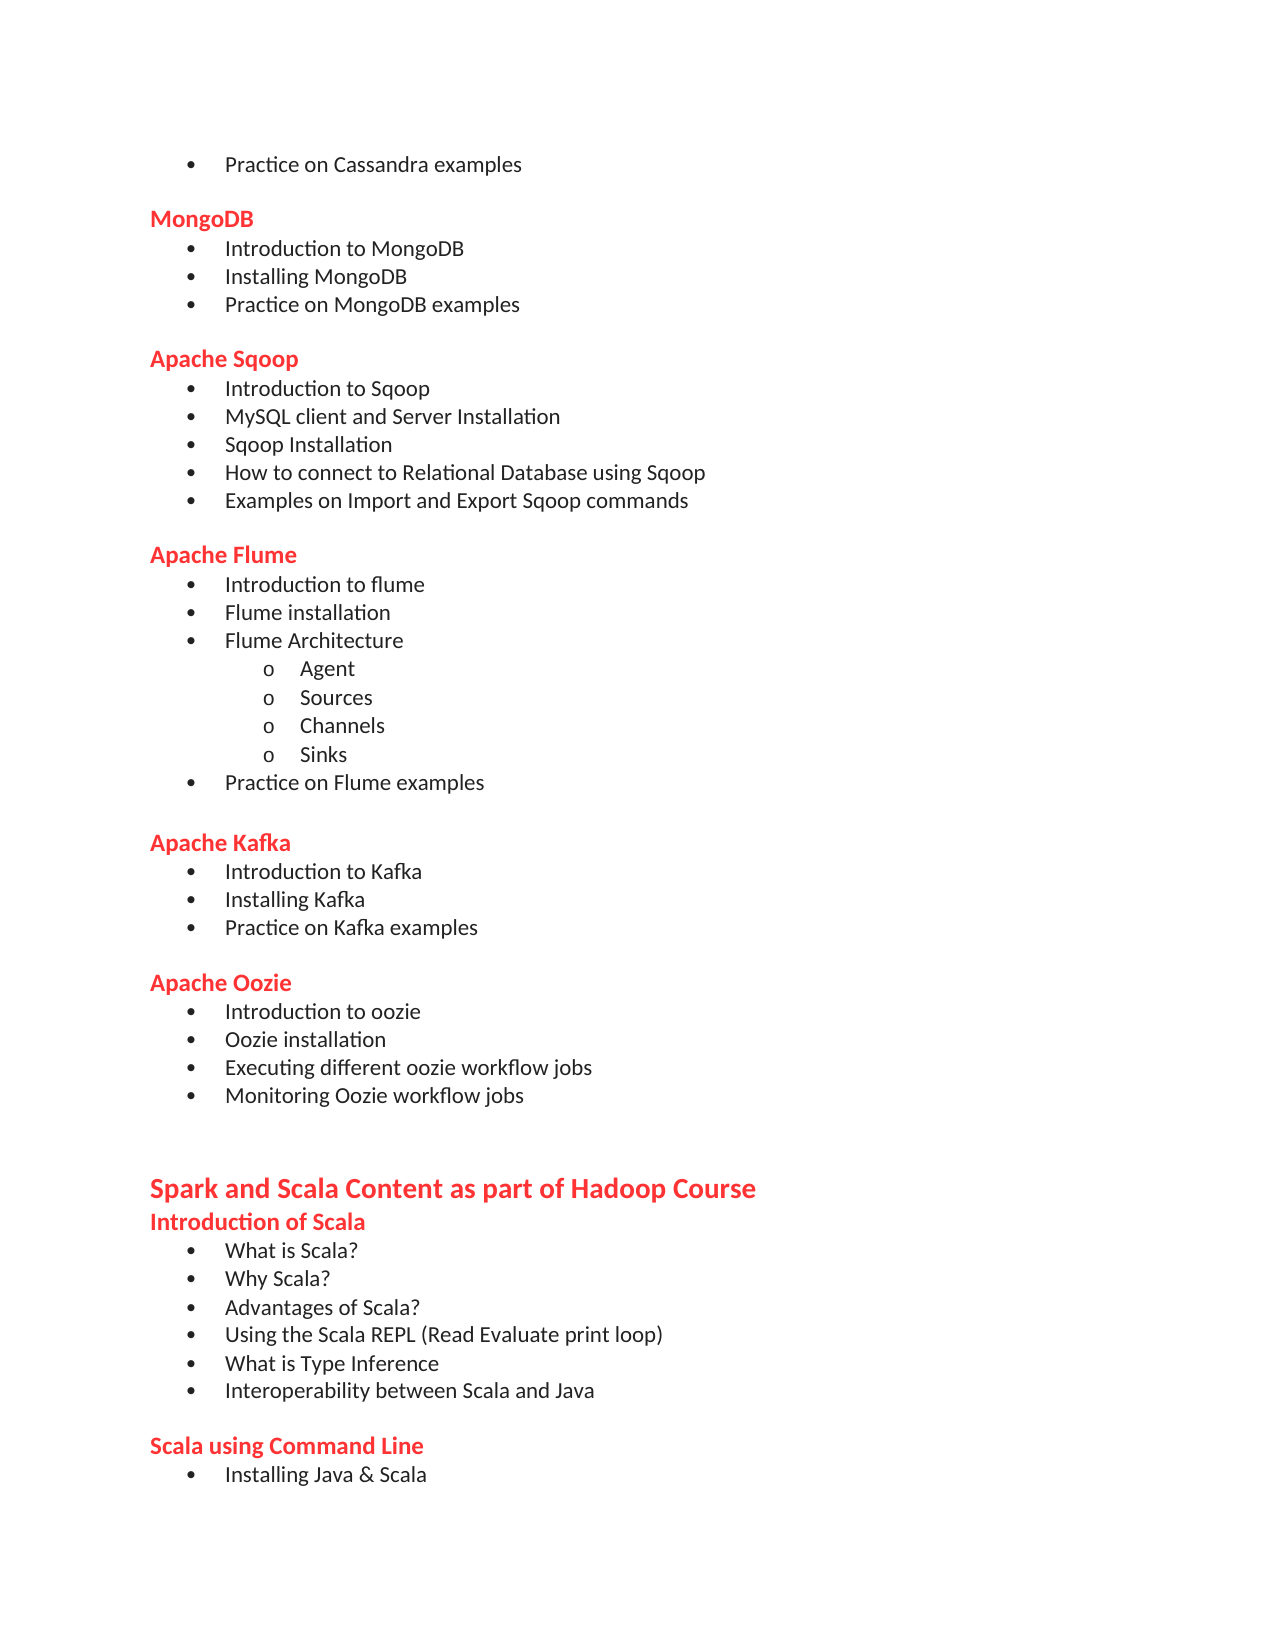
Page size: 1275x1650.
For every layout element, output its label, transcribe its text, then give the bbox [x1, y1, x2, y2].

list Interoperability between Scala and Java [187, 1377, 1125, 1405]
text Apache Kafka [150, 827, 1125, 857]
text Apache Oozie [150, 967, 1125, 997]
list Agent [262, 654, 1125, 683]
list Practice on Kafka examples [187, 913, 1125, 941]
list Flume installation [187, 598, 1125, 626]
list Introduction to Sqoop [187, 374, 1125, 402]
list Executing different oozie workflow jobs [187, 1053, 1125, 1081]
list Why Scala? [187, 1264, 1125, 1293]
list Advantages of Scala? [187, 1293, 1125, 1321]
list Practice on Flume examples [187, 768, 1125, 796]
list Flume Architecture [187, 626, 1125, 654]
list Sinks [262, 740, 1125, 768]
list Monitoring Oozie workflow jobs [187, 1081, 1125, 1109]
list Introduction to flume [187, 570, 1125, 598]
list Practice on MongoDB examples [187, 290, 1125, 318]
list Installing Java & Scala [187, 1461, 1125, 1489]
list Installing MongoDB [187, 262, 1125, 290]
list Oozie installation [187, 1025, 1125, 1053]
list What is Scala? [187, 1237, 1125, 1264]
list Using the Scala REPL (Read Evaluate print loop) [187, 1321, 1125, 1349]
list Examples on Import and Export Sqoop commands [187, 486, 1125, 514]
list Introduction to oozie [187, 997, 1125, 1025]
text MongoDB [150, 203, 1125, 234]
text Scala using Command Line [150, 1430, 1125, 1461]
text Spark and Scala Content as part of Hadoop Course Introduction of Scala [150, 1170, 1125, 1237]
list Sources [262, 683, 1125, 711]
text Apache Sqoop [150, 343, 1125, 374]
list Channels [262, 711, 1125, 740]
list MySQL client and Server Installation [187, 402, 1125, 430]
list Installing Kafka [187, 885, 1125, 913]
list Introduction to Kafka [187, 857, 1125, 885]
text Apache Flume [150, 539, 1125, 570]
list How to connect to Relational Database using Sqoop [187, 458, 1125, 486]
list Practice on Cassandra examples [187, 150, 1125, 178]
list What is Type Inference [187, 1349, 1125, 1377]
list Introduction to MongoDB [187, 234, 1125, 262]
list Sqoop Installation [187, 430, 1125, 458]
